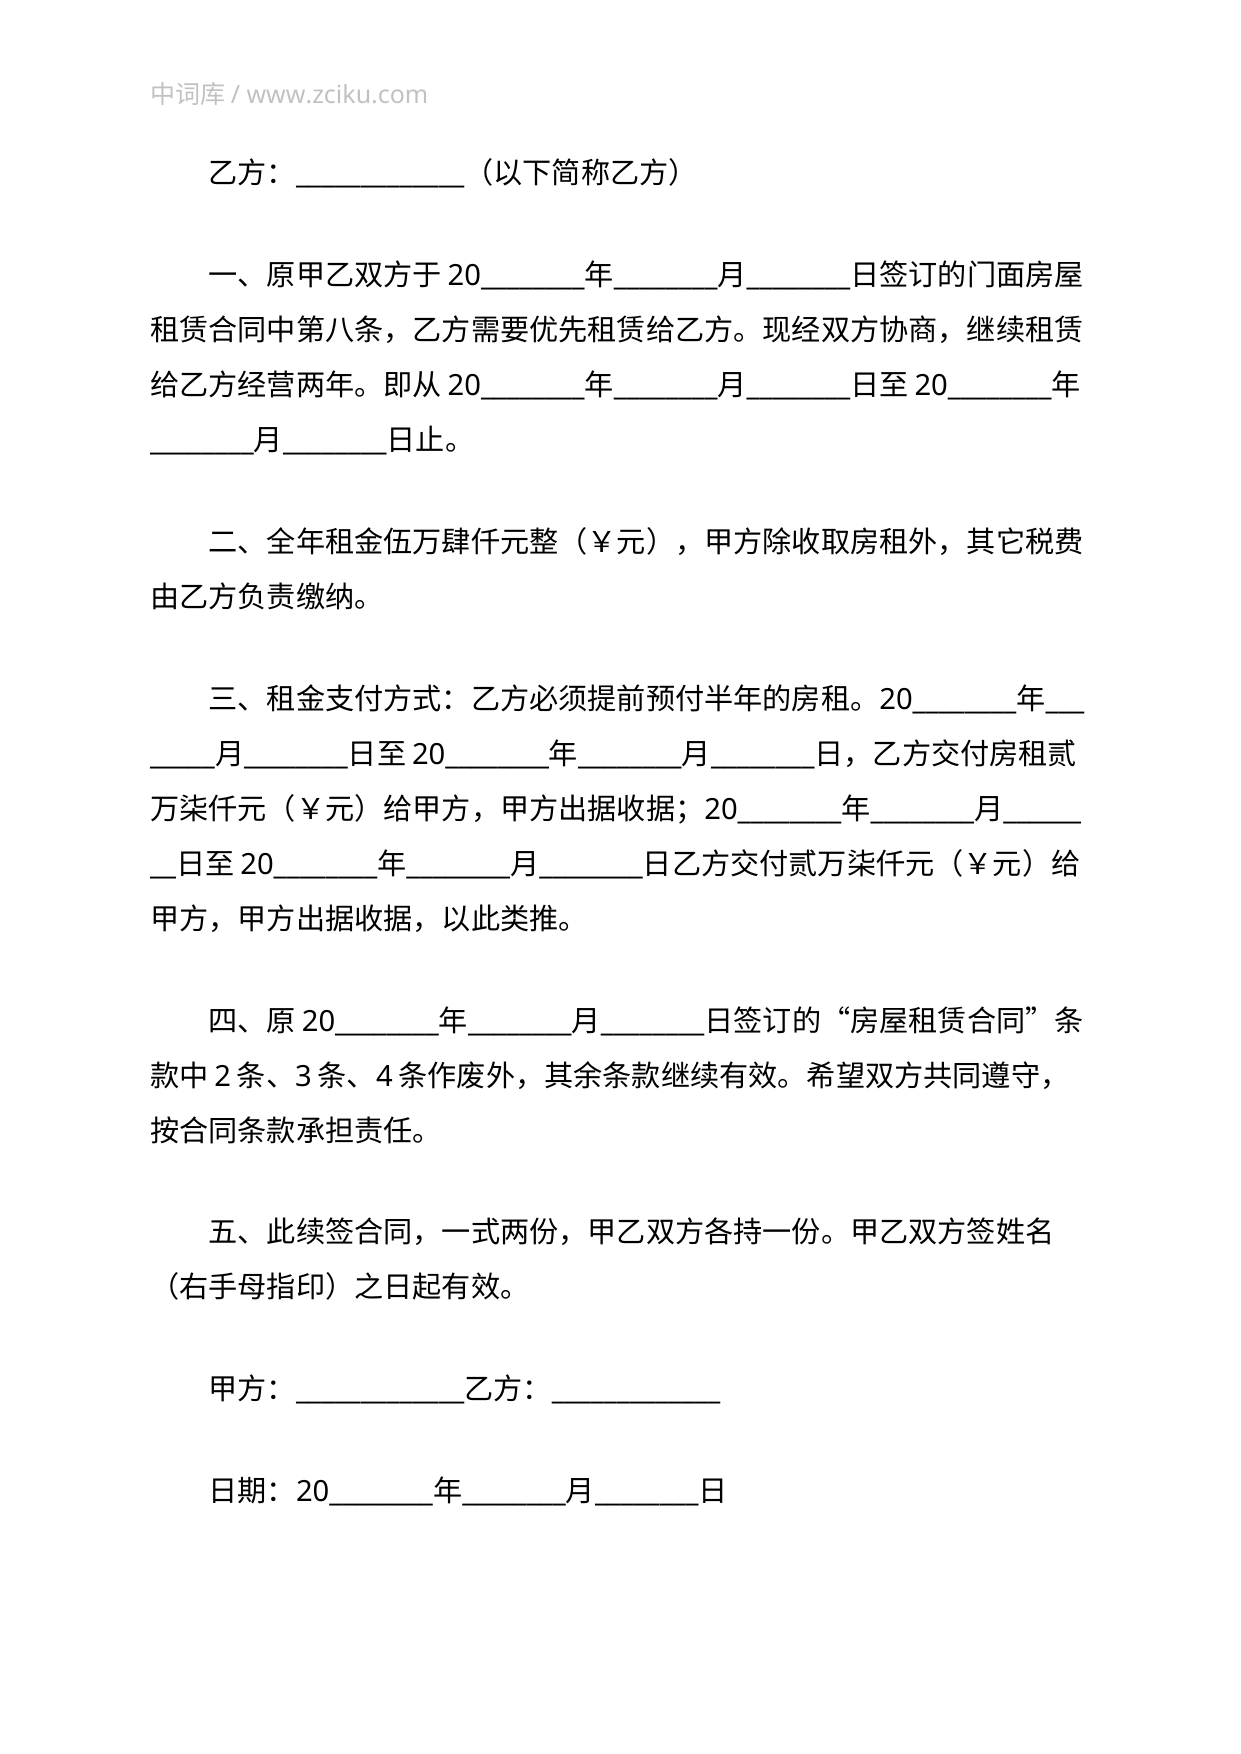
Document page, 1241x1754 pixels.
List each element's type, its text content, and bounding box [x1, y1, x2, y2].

text 一、原甲乙双方于20________年________月________日签订的门面房屋租赁合同中第八条，乙方需要优先租赁给乙方。现经双方协商，继续租赁给乙方经营两年。即从20________年________月________日至20________年________月________日止。 [150, 252, 1090, 459]
text 三、租金支付方式：乙方必须提前预付半年的房租。20________年________月________日至20________年________月________日，乙方交付房租贰万柒仟元（￥元）给甲方，甲方出据收据；20________年________月________日至20________年________月________日乙方交付贰万柒仟元（￥元）给甲方，甲方出据收据，以此类推。 [150, 676, 1090, 938]
text 甲方：_____________乙方：_____________ [150, 1366, 1090, 1408]
text 四、原20________年________月________日签订的“房屋租赁合同”条款中2条、3条、4条作废外，其余条款继续有效。希望双方共同遵守，按合同条款承担责任。 [150, 997, 1090, 1149]
text 乙方：_____________（以下简称乙方） [150, 150, 1090, 192]
text 五、此续签合同，一式两份，甲乙双方各持一份。甲乙双方签姓名（右手母指印）之日起有效。 [150, 1209, 1090, 1306]
text 日期：20________年________月________日 [150, 1468, 1090, 1510]
text 二、全年租金伍万肆仟元整（￥元），甲方除收取房租外，其它税费由乙方负责缴纳。 [150, 519, 1090, 616]
